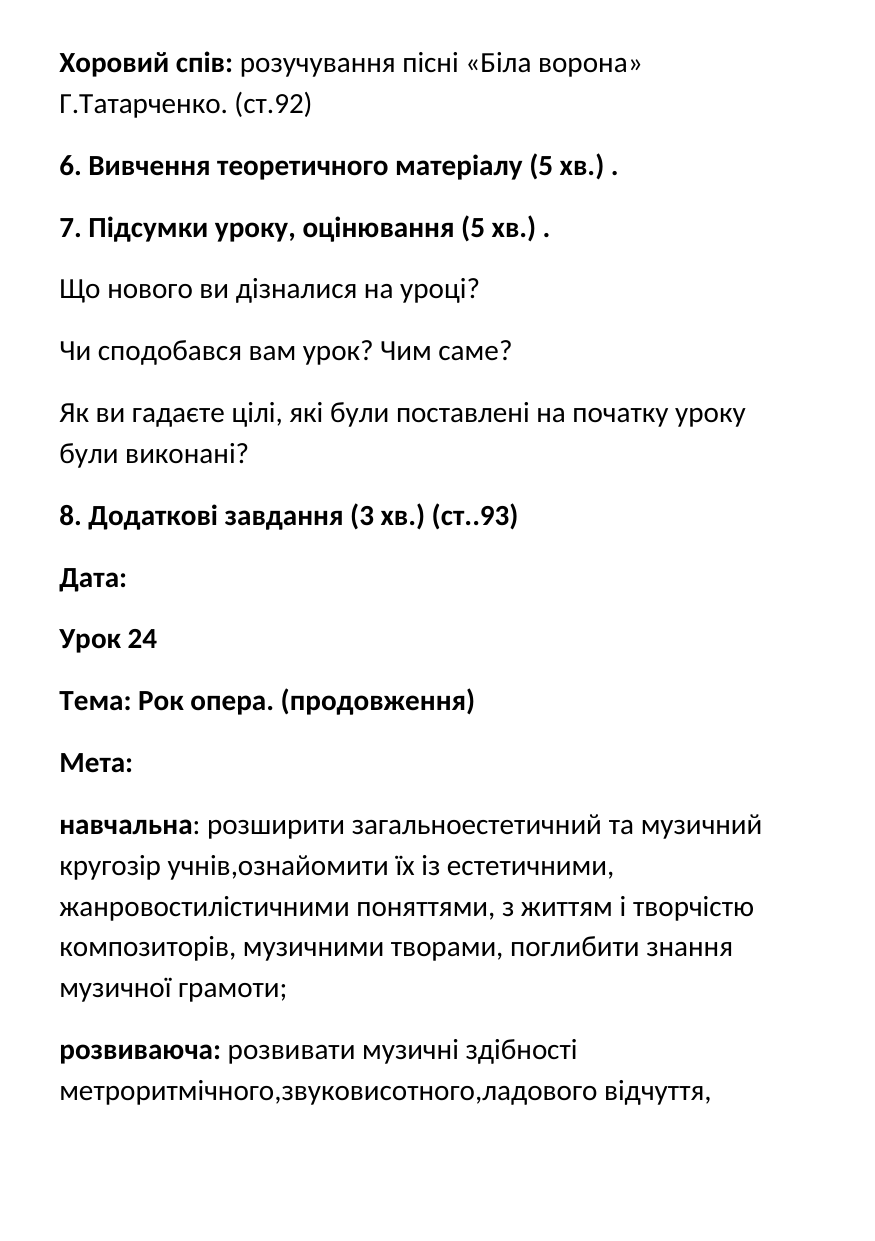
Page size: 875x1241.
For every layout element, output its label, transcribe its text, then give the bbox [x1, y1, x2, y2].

text Чи сподобався вам урок? Чим саме? [59, 332, 786, 368]
text Тема: Рок опера. (продовження) [59, 682, 786, 718]
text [59, 1031, 786, 1108]
text Урок 24 [59, 620, 786, 656]
text 8. Додаткові завдання (3 хв.) (ст..93) [59, 497, 786, 532]
text Хоровий спів: розучування пісні «Біла ворона» Г.Татарченко. (ст.92) [59, 44, 786, 121]
text 6. Вивчення теоретичного матеріалу (5 хв.) . [59, 147, 786, 183]
text Дата: [59, 559, 786, 594]
text 7. Підсумки уроку, оцінювання (5 хв.) . [59, 209, 786, 244]
text Мета: [59, 744, 786, 779]
text Що нового ви дізналися на уроці? [59, 271, 786, 306]
text навчальна: розширити загальноестетичний та музичний кругозір учнів,ознайомити їх із естетичними, жанровостилістичними поняттями, з життям і творчістю композиторів, музичними творами, поглибити знання музичної грамоти; [59, 806, 786, 1005]
text Як ви гадаєте цілі, які були поставлені на початку уроку були виконані? [59, 394, 786, 471]
